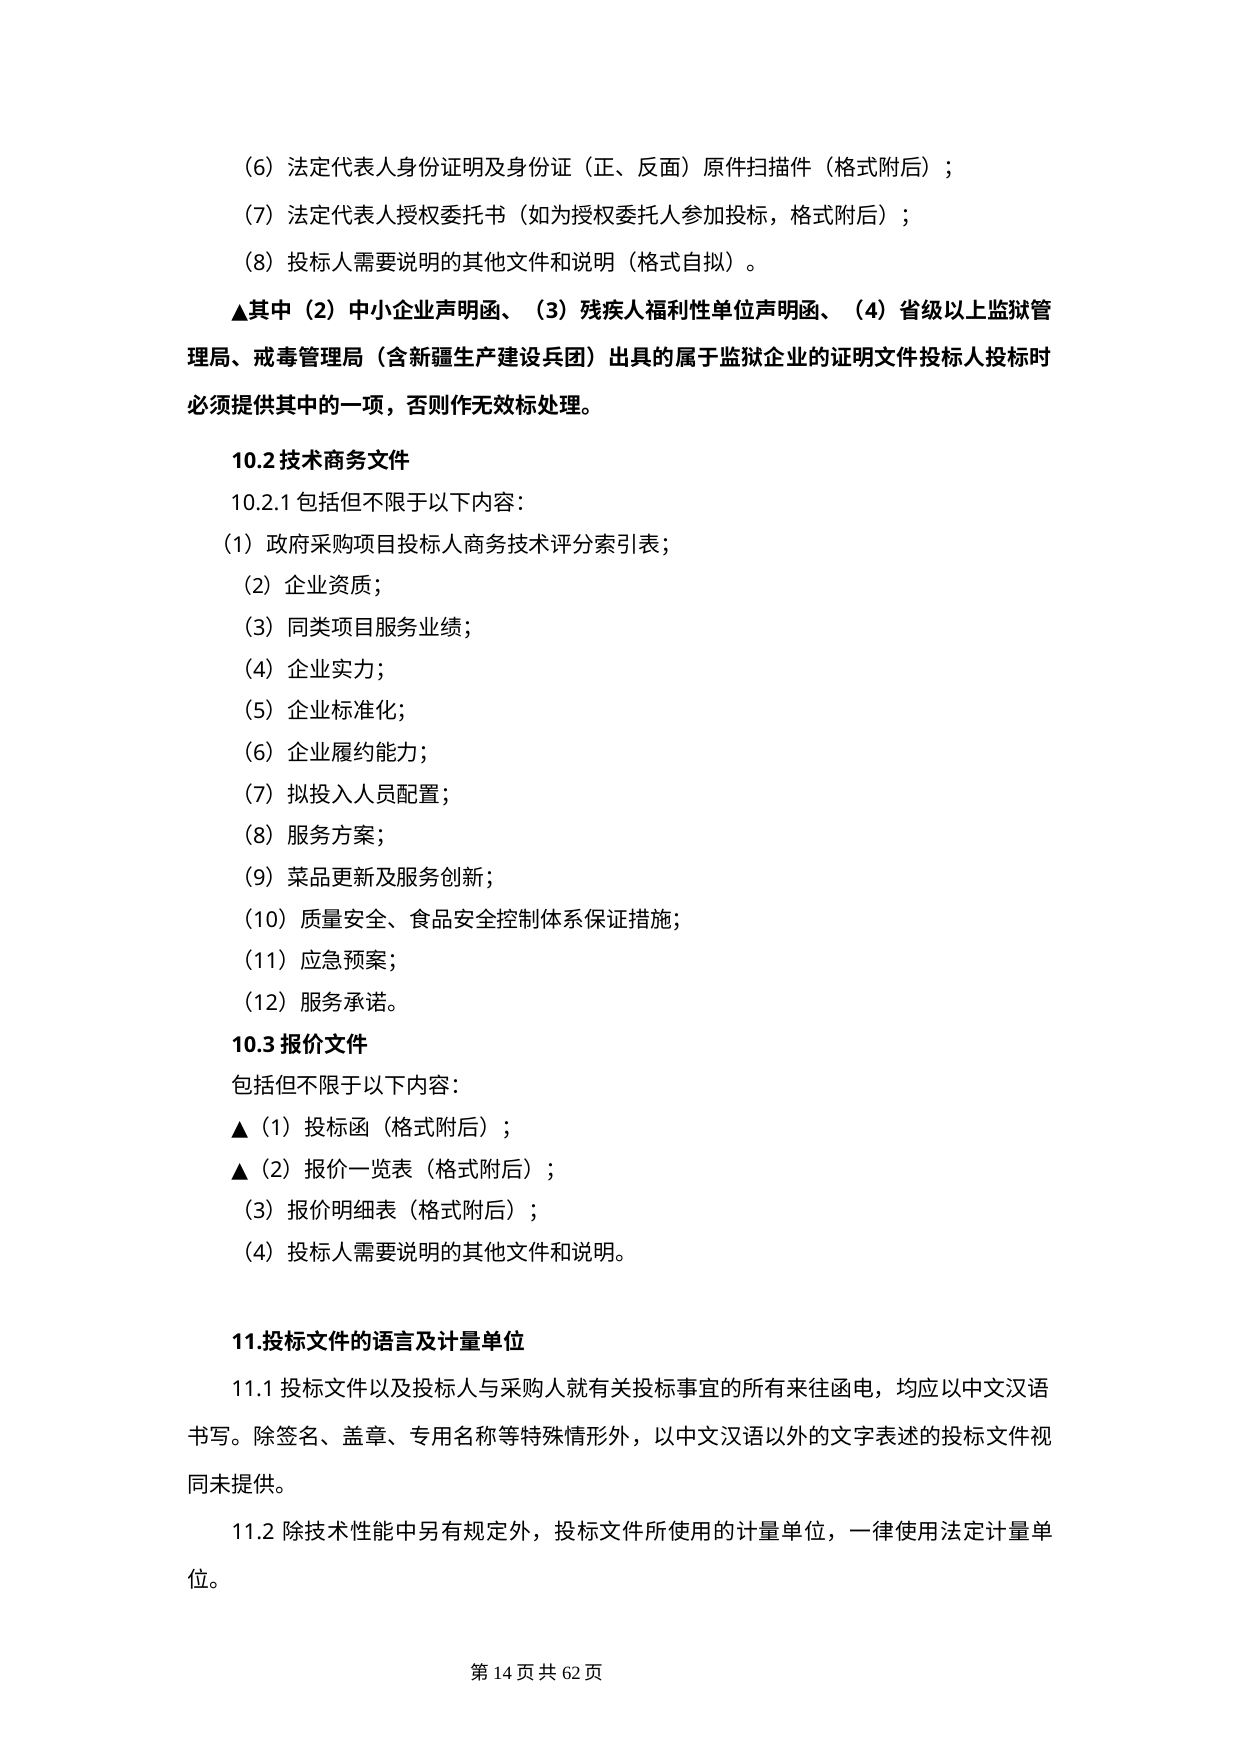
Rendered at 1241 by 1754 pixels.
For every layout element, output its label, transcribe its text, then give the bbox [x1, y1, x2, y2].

text （7）拟投入人员配置； [187, 769, 1053, 810]
text （8）投标人需要说明的其他文件和说明（格式自拟）。 [187, 245, 1053, 277]
text （3）同类项目服务业绩； [187, 602, 1053, 644]
text （4）企业实力； [187, 644, 1053, 685]
text （3）报价明细表（格式附后）； [187, 1185, 1053, 1227]
text （8）服务方案； [187, 810, 1053, 852]
list 企业资质； [187, 560, 1053, 602]
text 10.2技术商务文件 [187, 435, 1053, 477]
text （11）应急预案； [187, 935, 1053, 977]
text 10.2.1包括但不限于以下内容： [187, 477, 1053, 519]
text （6）法定代表人身份证明及身份证（正、反面）原件扫描件（格式附后）； [187, 150, 1053, 182]
text （5）企业标准化； [187, 685, 1053, 727]
text ▲（1）投标函（格式附后）； [187, 1102, 1053, 1144]
text （10）质量安全、食品安全控制体系保证措施； [187, 894, 1053, 935]
text 包括但不限于以下内容： [187, 1060, 1053, 1102]
text 11.1 投标文件以及投标人与采购人就有关投标事宜的所有来往函电，均应以中文汉语书写。除签名、盖章、专用名称等特殊情形外，以中文汉语以外的文字表述的投标文件视同未提供。 [187, 1371, 1053, 1498]
text ▲其中（2）中小企业声明函、（3）残疾人福利性单位声明函、（4）省级以上监狱管理局、戒毒管理局（含新疆生产建设兵团）出具的属于监狱企业的证明文件投标人投标时必须提供其中的一项，否则作无效标处理。 [187, 293, 1053, 419]
text 11.投标文件的语言及计量单位 [187, 1324, 1053, 1356]
text 11.2 除技术性能中另有规定外，投标文件所使用的计量单位，一律使用法定计量单位。 [187, 1514, 1053, 1593]
text （6）企业履约能力； [187, 727, 1053, 769]
text （4）投标人需要说明的其他文件和说明。 [187, 1227, 1053, 1269]
text （12）服务承诺。 [187, 977, 1053, 1019]
text （9）菜品更新及服务创新； [187, 852, 1053, 894]
text ▲（2）报价一览表（格式附后）； [187, 1144, 1053, 1185]
text （7）法定代表人授权委托书（如为授权委托人参加投标，格式附后）； [187, 198, 1053, 229]
text （1）政府采购项目投标人商务技术评分索引表； [187, 519, 1053, 560]
text 10.3 报价文件 [187, 1019, 1053, 1060]
